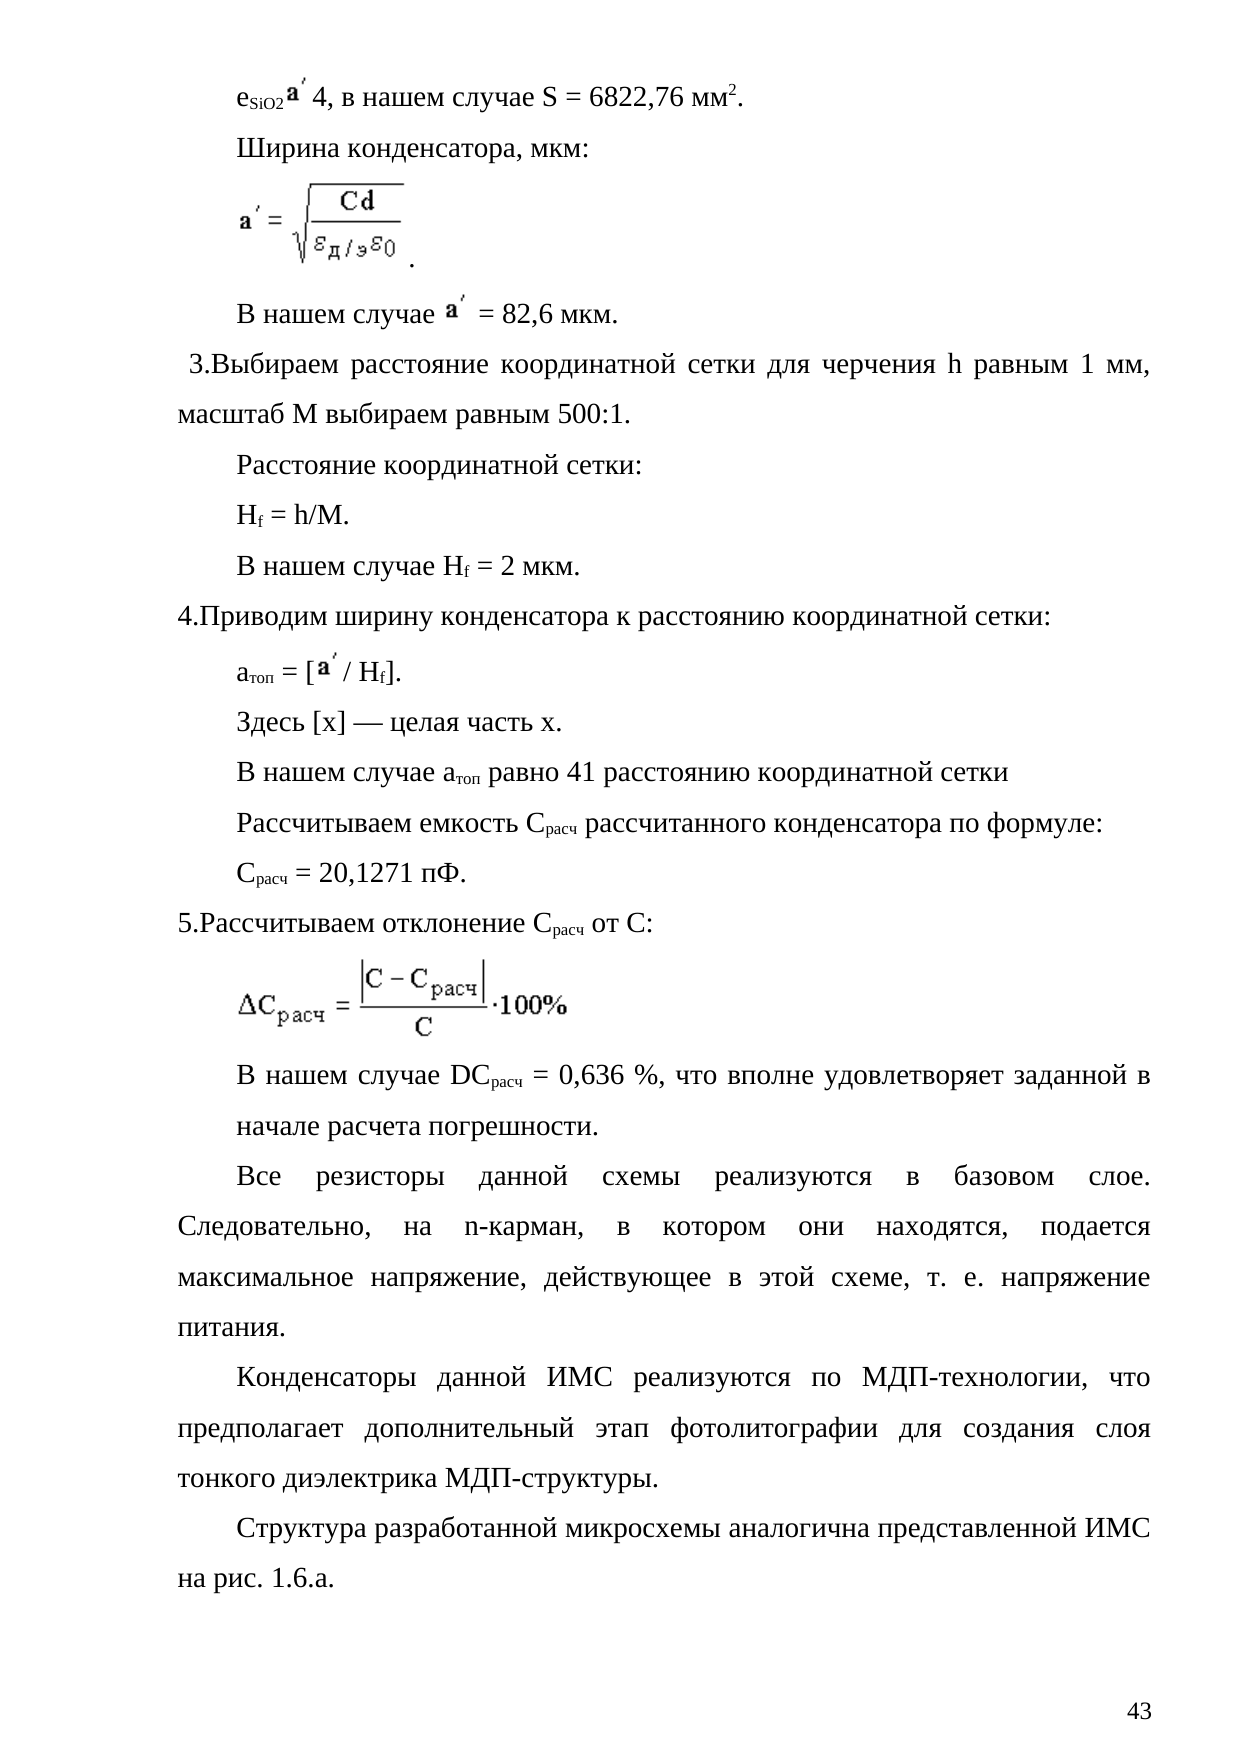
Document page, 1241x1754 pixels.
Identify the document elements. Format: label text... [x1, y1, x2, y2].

text В нашем случае DСрасч = 0,636 %, что вполне удовлетворяет заданной в начале расчета погрешности. [236, 1057, 1152, 1141]
text Рассчитываем емкость Срасч рассчитанного конденсатора по формуле: [236, 805, 1152, 838]
text Здесь [х] — целая часть х. [236, 704, 1152, 738]
picture [236, 180, 409, 268]
text 5.Рассчитываем отклонение Срасч от С: [177, 905, 1152, 939]
text В нашем случае = 82,6 мкм. [236, 291, 1152, 329]
text Структура разработанной микросхемы аналогична представленной ИМС на рис. 1.6.а. [177, 1510, 1152, 1594]
picture [283, 73, 312, 107]
text 3.Выбираем расстояние координатной сетки для черчения h равным 1 мм, масштаб M выбираем равным 500:1. [177, 346, 1152, 430]
text атоп = [/ Hf]. [236, 648, 1152, 687]
text Hf = h/M. [236, 497, 1152, 531]
text Все резисторы данной схемы реализуются в базовом слое. Следовательно, на n-карман, в котором они находятся, подается максимальное напряжение, действующее в этой схеме, т. е. напряжение питания. [177, 1158, 1152, 1343]
picture [314, 648, 343, 681]
text Ширина конденсатора, мкм: [236, 130, 1152, 163]
text . [236, 180, 1152, 274]
text В нашем случае Hf = 2 мкм. [177, 548, 1152, 581]
picture [442, 290, 471, 324]
text 4.Приводим ширину конденсатора к расстоянию координатной сетки: [177, 598, 1152, 631]
text Конденсаторы данной ИМС реализуются по МДП-технологии, что предполагает дополнительный этап фотолитографии для создания слоя тонкого диэлектрика МДП-структуры. [177, 1359, 1152, 1493]
text Срасч = 20,1271 пФ. [236, 855, 1152, 888]
text Расстояние координатной сетки: [236, 447, 1152, 481]
text В нашем случае атоп равно 41 расстоянию координатной сетки [236, 754, 1152, 788]
text eSiO24, в нашем случае S = 6822,76 мм2. [236, 74, 1152, 113]
picture [236, 955, 573, 1044]
